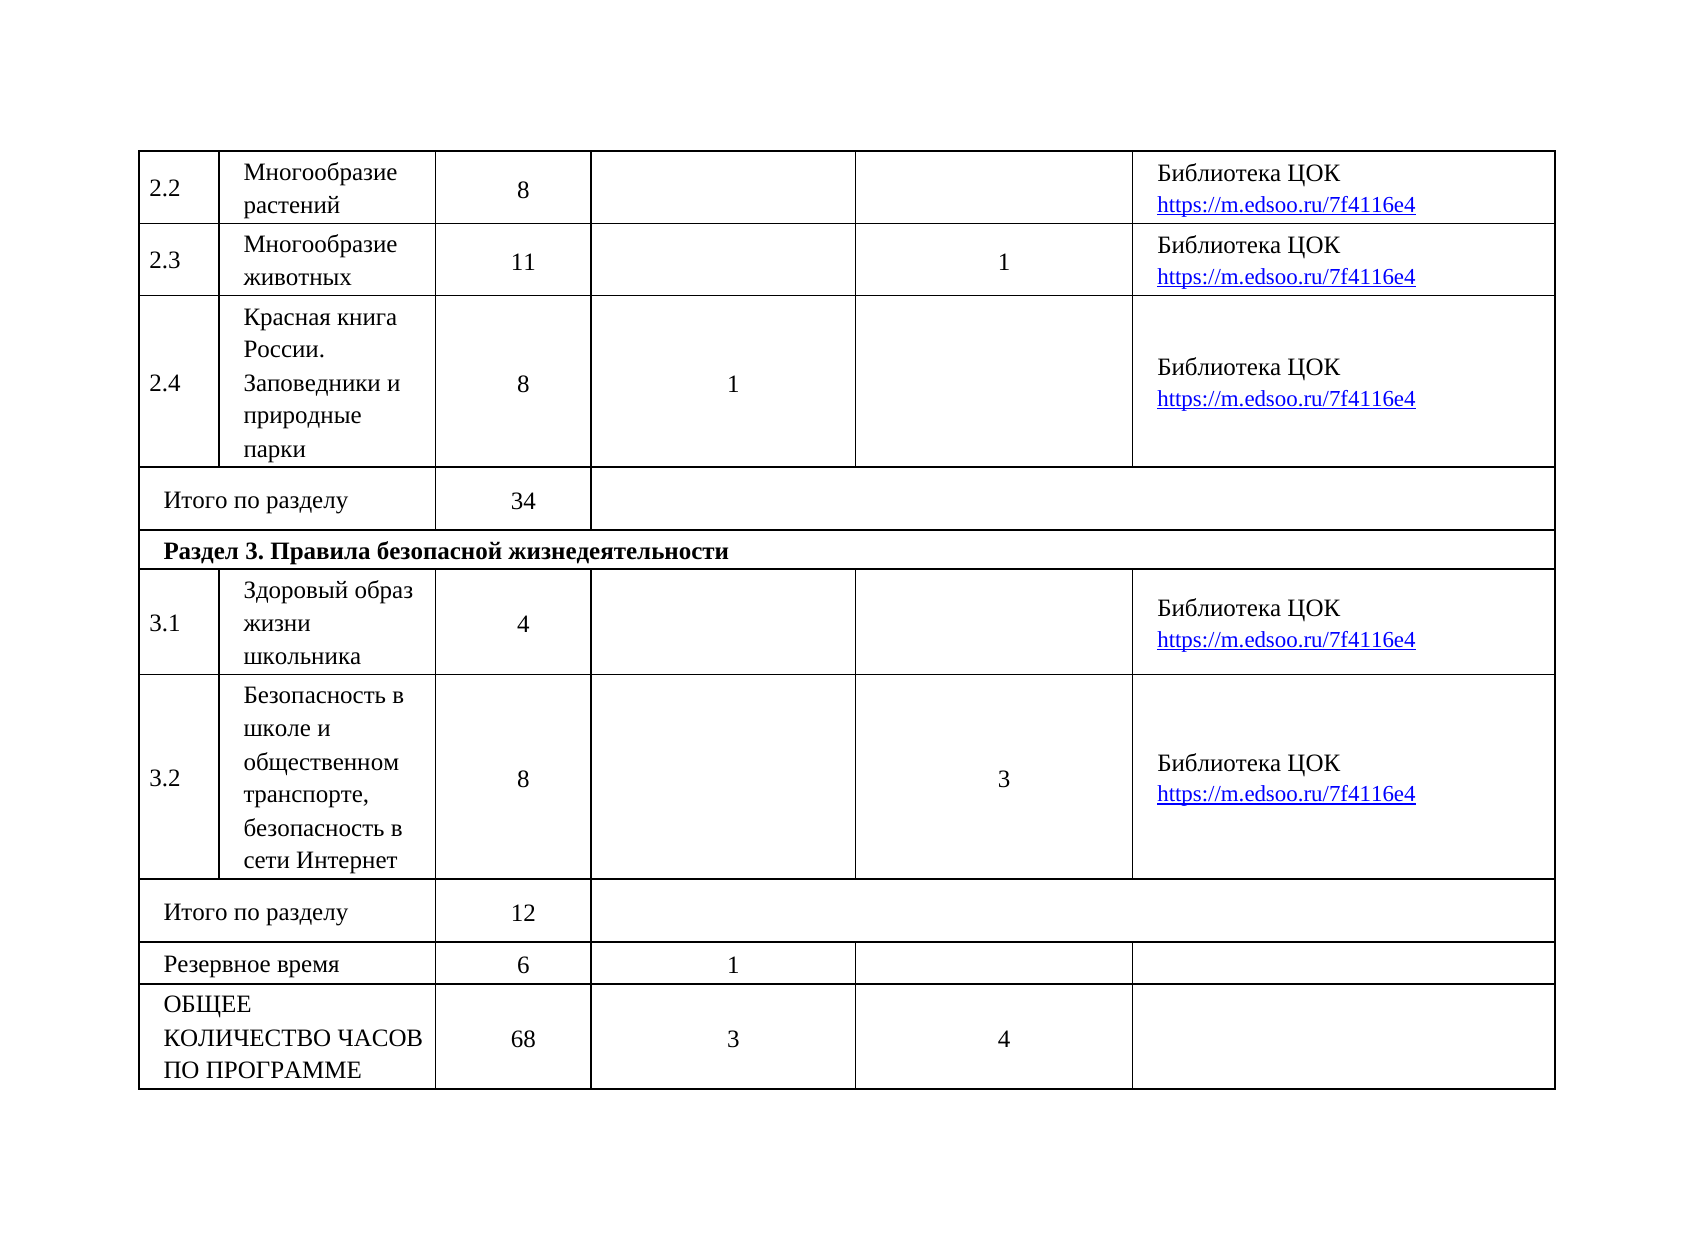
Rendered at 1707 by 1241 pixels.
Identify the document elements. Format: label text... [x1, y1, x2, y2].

table_cell 4 [436, 570, 590, 674]
table_cell 8 [436, 152, 590, 222]
table_cell Здоровый образ жизни школьника [220, 570, 435, 674]
table_cell 8 [436, 296, 590, 466]
table_cell 1 [856, 224, 1132, 295]
table_cell [856, 570, 1132, 674]
table_cell Библиотека ЦОК https://m.edsoo.ru/7f4116e4 [1133, 570, 1554, 674]
table_cell Итого по разделу [140, 880, 435, 941]
table_cell 2.2 [140, 152, 218, 222]
table_cell 11 [436, 224, 590, 295]
table_cell 6 [436, 943, 590, 983]
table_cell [1133, 224, 1554, 295]
table_cell 68 [436, 985, 590, 1088]
table_cell [856, 296, 1132, 466]
table_cell 3.1 [140, 570, 218, 674]
table_cell Безопасность в школе и общественном транспорте, безопасность в сети Интернет [220, 675, 435, 878]
table_cell 1 [592, 943, 855, 983]
table_cell Красная книга России. Заповедники и природные парки [220, 296, 435, 466]
table_cell [592, 880, 1554, 941]
table_cell ОБЩЕЕ КОЛИЧЕСТВО ЧАСОВ ПО ПРОГРАММЕ [140, 985, 435, 1088]
table_cell Многообразие растений [220, 152, 435, 222]
table_cell [856, 943, 1132, 983]
table_cell [592, 570, 855, 674]
table_cell 8 [436, 675, 590, 878]
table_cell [1133, 152, 1554, 222]
table_cell Резервное время [140, 943, 435, 983]
table_cell 3 [856, 675, 1132, 878]
table_cell 2.4 [140, 296, 218, 466]
table_cell [856, 152, 1132, 222]
table_cell [592, 224, 855, 295]
table_cell [592, 152, 855, 222]
table_cell Библиотека ЦОК https://m.edsoo.ru/7f4116e4 [1133, 675, 1554, 878]
table_cell 3.2 [140, 675, 218, 878]
table_cell 3 [592, 985, 855, 1088]
table_cell [1133, 985, 1554, 1088]
table_cell Итого по разделу [140, 468, 435, 529]
table_cell Многообразие животных [220, 224, 435, 295]
table_cell [1133, 943, 1554, 983]
table_cell [592, 468, 1554, 529]
table_cell Раздел 3. Правила безопасной жизнедеятельности [140, 531, 1554, 568]
table_cell 12 [436, 880, 590, 941]
table_cell 34 [436, 468, 590, 529]
table_cell 2.3 [140, 224, 218, 295]
table_cell 1 [592, 296, 855, 466]
table_cell 4 [856, 985, 1132, 1088]
table_cell [592, 675, 855, 878]
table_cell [1133, 296, 1554, 466]
